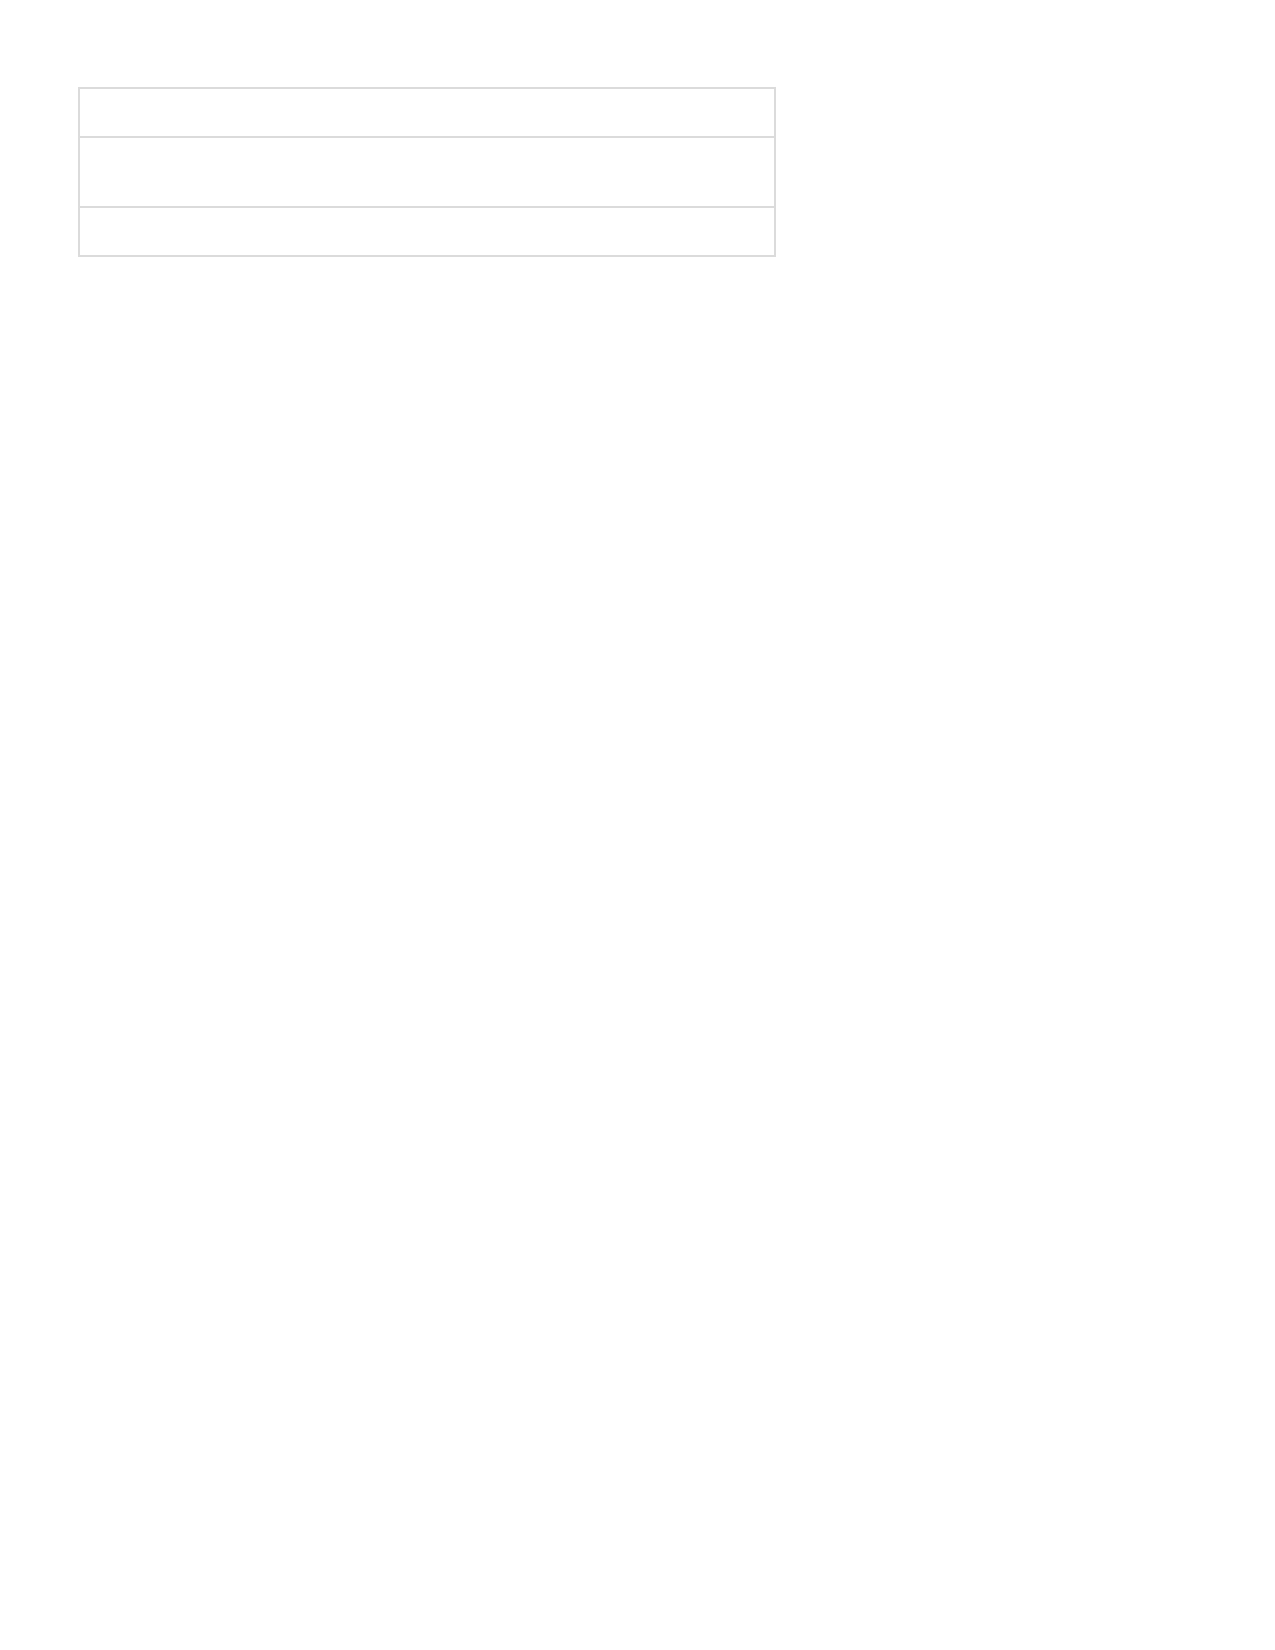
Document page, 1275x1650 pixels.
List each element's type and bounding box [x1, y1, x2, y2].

table_cell [80, 208, 774, 255]
table_header [80, 89, 774, 136]
table_cell [80, 138, 774, 206]
